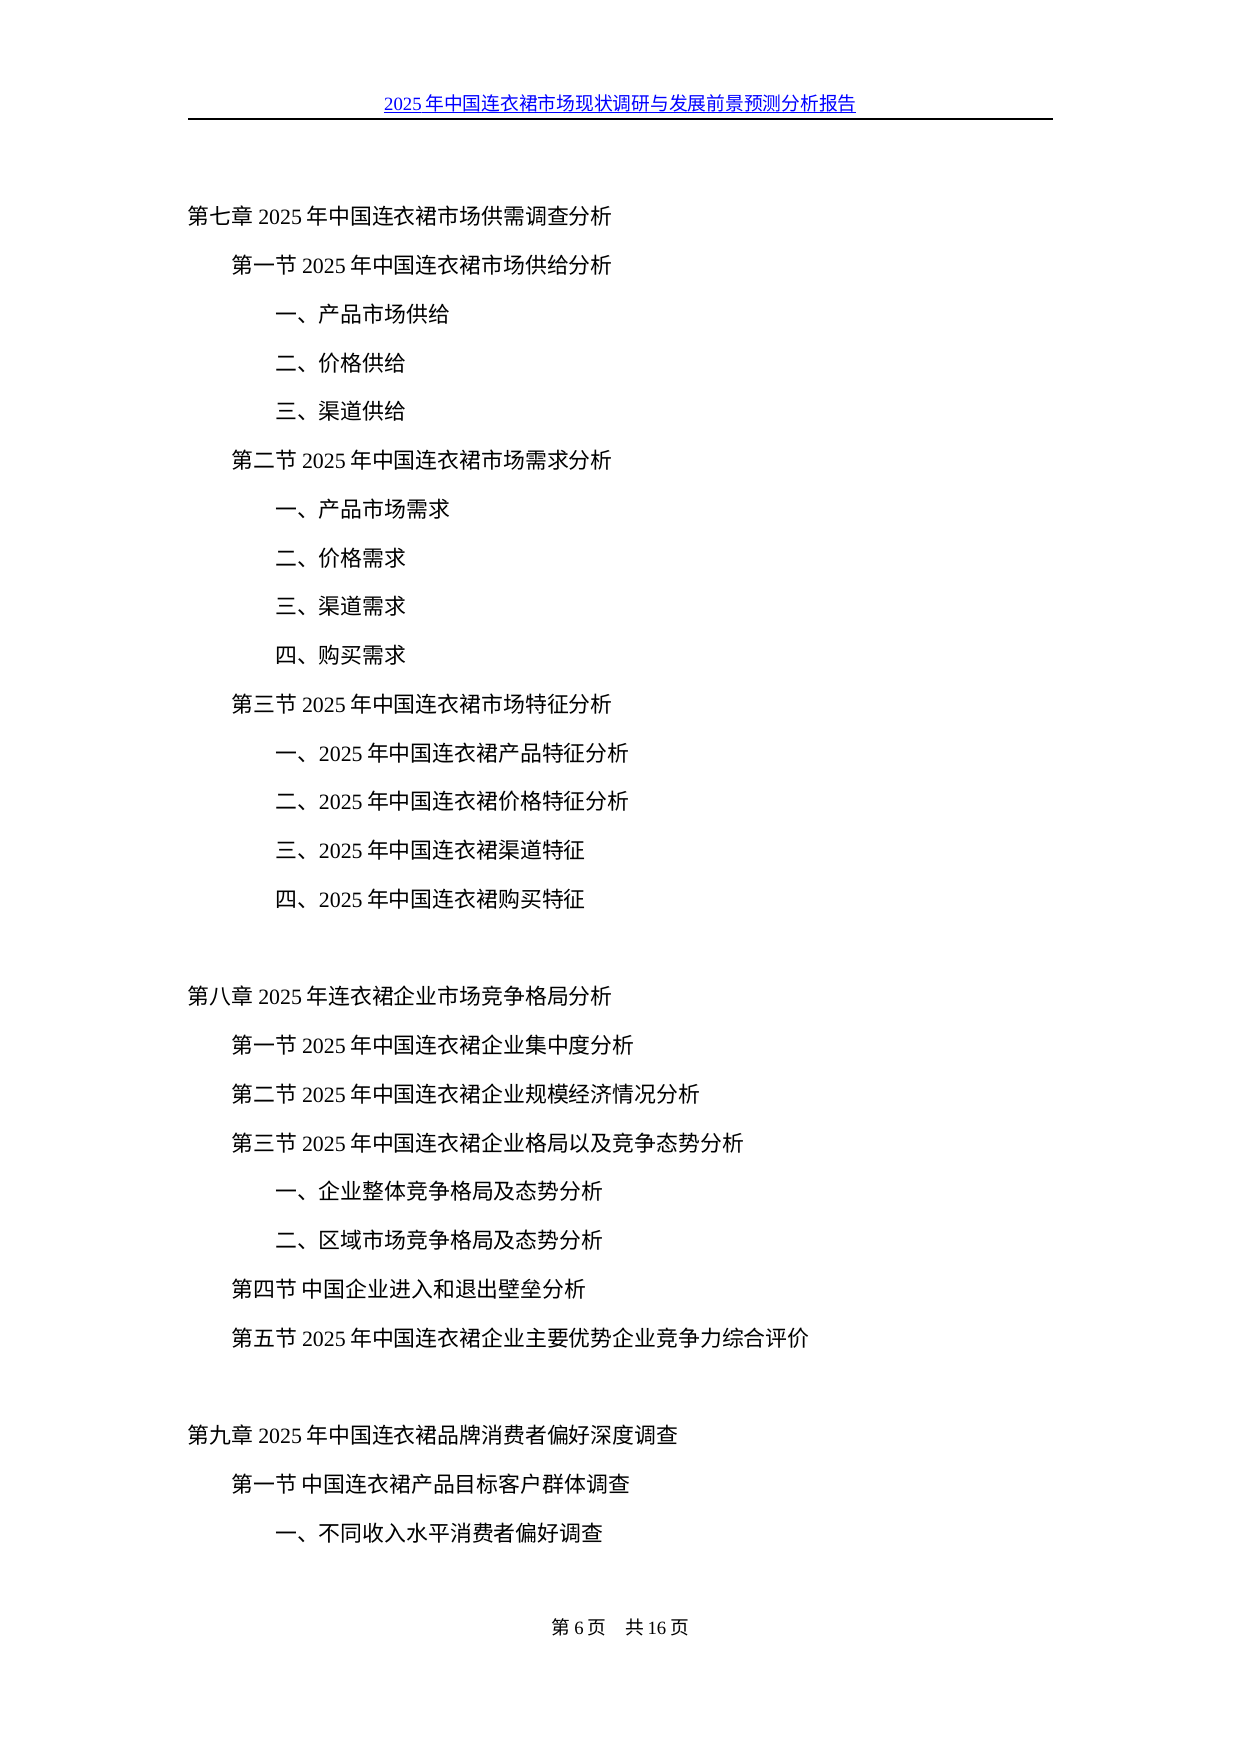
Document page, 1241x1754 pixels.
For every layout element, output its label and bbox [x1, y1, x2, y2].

text [187, 150, 1053, 1548]
